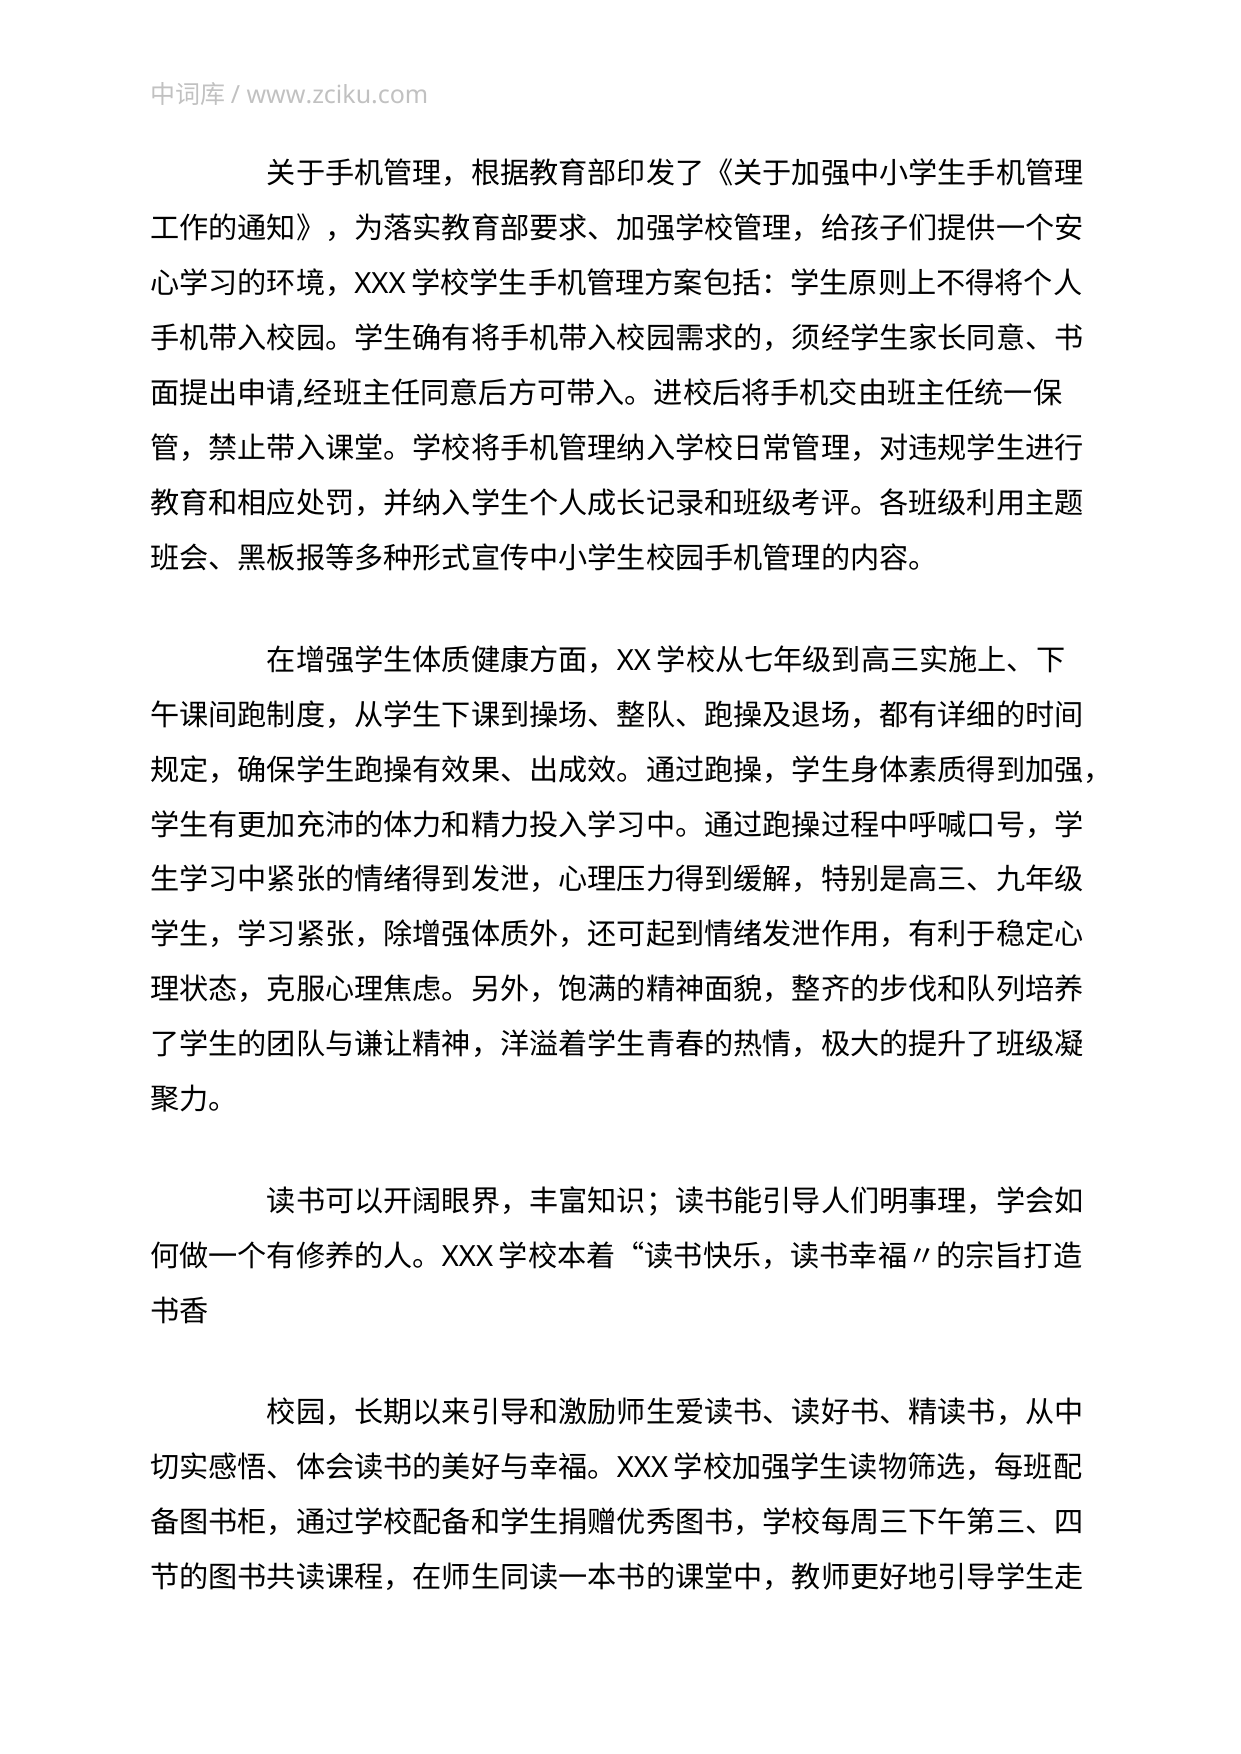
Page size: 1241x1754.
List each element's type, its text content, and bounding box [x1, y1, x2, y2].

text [150, 1389, 1090, 1596]
text 在增强学生体质健康方面，XX学校从七年级到高三实施上、下午课间跑制度，从学生下课到操场、整队、跑操及退场，都有详细的时间规定，确保学生跑操有效果、出成效。通过跑操，学生身体素质得到加强，学生有更加充沛的体力和精力投入学习中。通过跑操过程中呼喊口号，学生学习中紧张的情绪得到发泄，心理压力得到缓解，特别是高三、九年级学生，学习紧张，除增强体质外，还可起到情绪发泄作用，有利于稳定心理状态，克服心理焦虑。另外，饱满的精神面貌，整齐的步伐和队列培养了学生的团队与谦让精神，洋溢着学生青春的热情，极大的提升了班级凝聚力。 [150, 636, 1090, 1118]
text 关于手机管理，根据教育部印发了《关于加强中小学生手机管理工作的通知》，为落实教育部要求、加强学校管理，给孩子们提供一个安心学习的环境，XXX学校学生手机管理方案包括：学生原则上不得将个人手机带入校园。学生确有将手机带入校园需求的，须经学生家长同意、书面提出申请,经班主任同意后方可带入。进校后将手机交由班主任统一保管，禁止带入课堂。学校将手机管理纳入学校日常管理，对违规学生进行教育和相应处罚，并纳入学生个人成长记录和班级考评。各班级利用主题班会、黑板报等多种形式宣传中小学生校园手机管理的内容。 [150, 150, 1090, 577]
text 读书可以开阔眼界，丰富知识；读书能引导人们明事理，学会如何做一个有修养的人。XXX学校本着“读书快乐，读书幸福〃的宗旨打造书香 [150, 1177, 1090, 1329]
